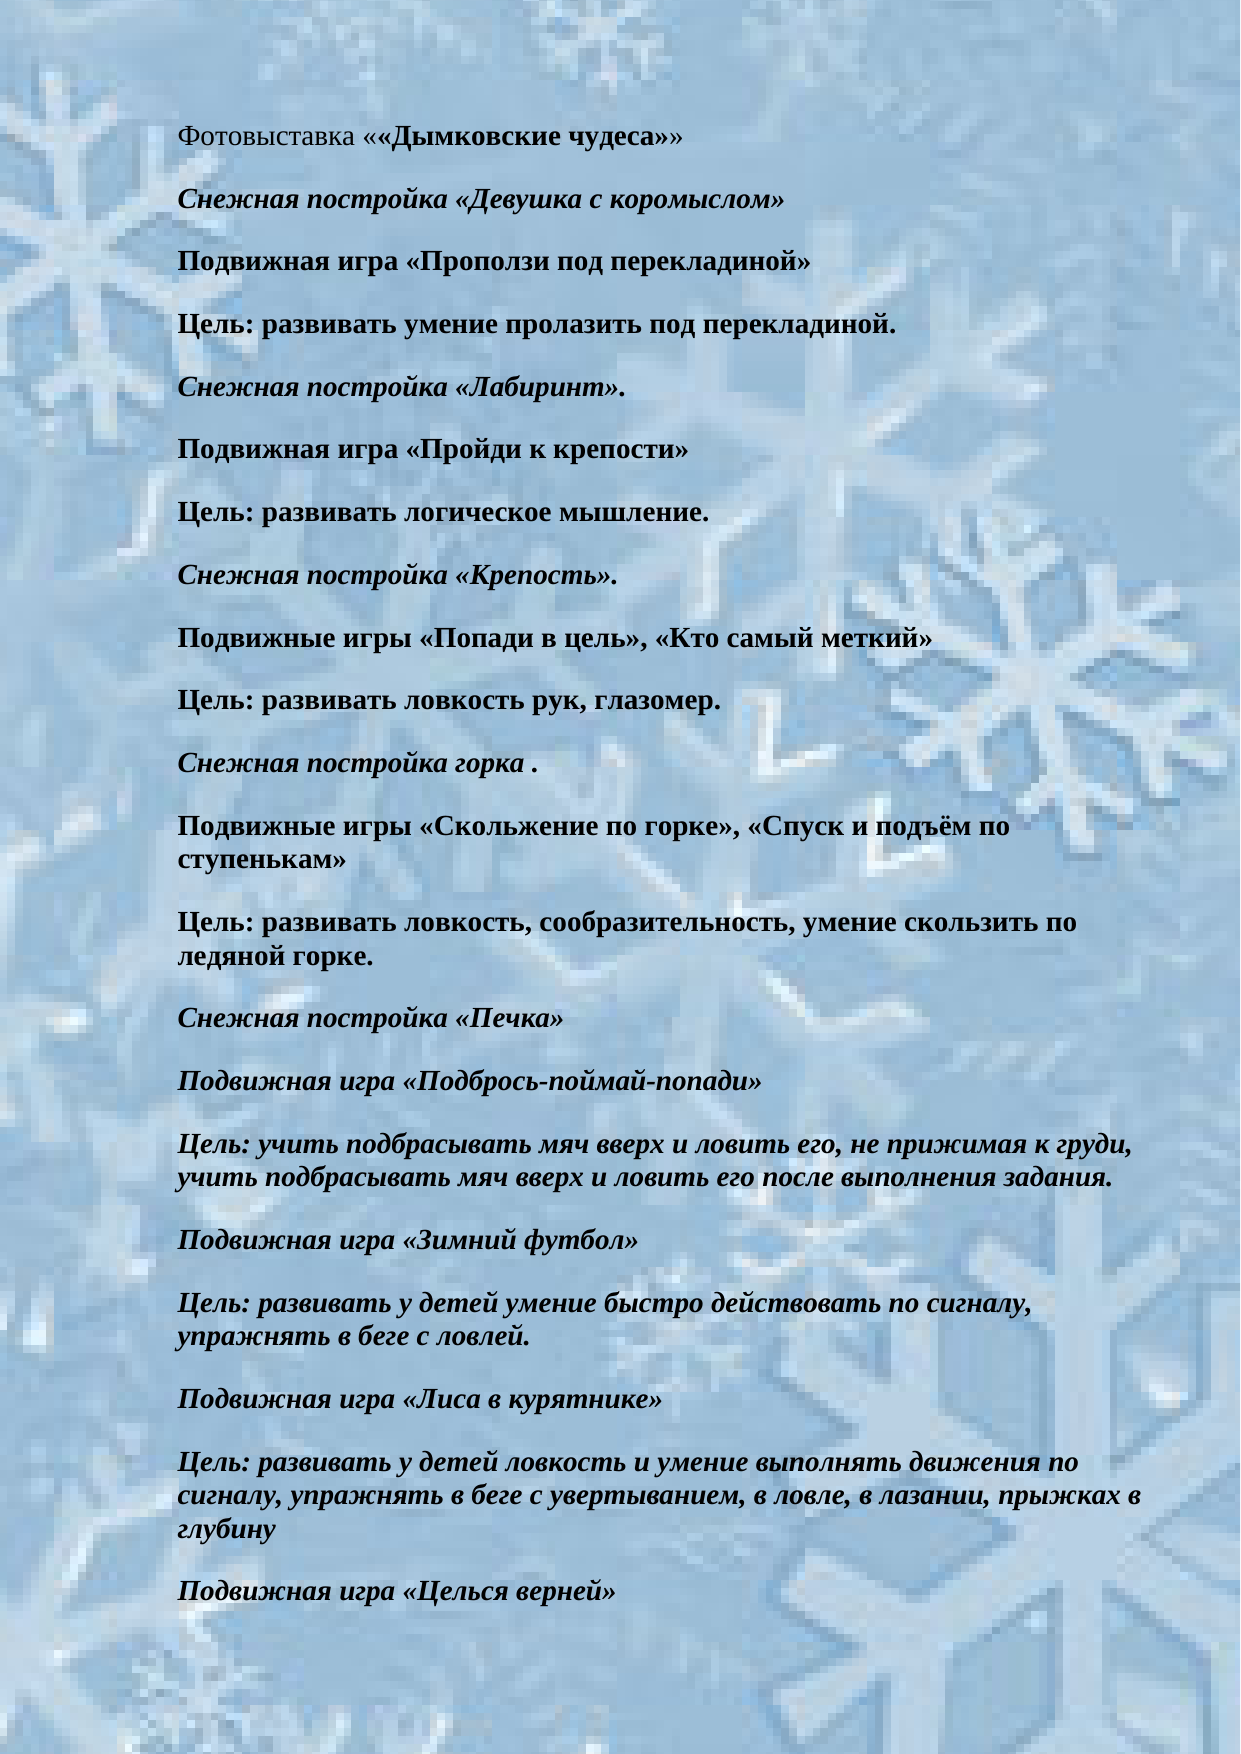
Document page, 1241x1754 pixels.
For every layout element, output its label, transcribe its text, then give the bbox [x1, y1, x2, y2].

text Цель: развивать ловкость, сообразительность, умение скользить по ледяной горке. [177, 904, 1152, 971]
text Снежная постройка «Девушка с коромыслом» [177, 181, 1152, 214]
text Снежная постройка «Лабиринт». [177, 369, 1152, 402]
text Цель: развивать логическое мышление. [177, 494, 1152, 528]
text Подвижная игра «Целься верней» [177, 1573, 1152, 1607]
text Цель: учить подбрасывать мяч вверх и ловить его, не прижимая к груди, учить подбрасывать мяч вверх и ловить его после выполнения задания. [177, 1126, 1152, 1193]
text Снежная постройка горка . [177, 745, 1152, 779]
text Подвижная игра «Лиса в курятнике» [177, 1381, 1152, 1414]
text Подвижная игра «Проползи под перекладиной» [177, 243, 1152, 277]
text Цель: развивать умение пролазить под перекладиной. [177, 306, 1152, 340]
text Подвижные игры «Попади в цель», «Кто самый меткий» [177, 620, 1152, 653]
text Подвижные игры «Скольжение по горке», «Спуск и подъём по ступенькам» [177, 808, 1152, 875]
text Подвижная игра «Пройди к крепости» [177, 432, 1152, 465]
text Цель: развивать у детей умение быстро действовать по сигналу, упражнять в беге с ловлей. [177, 1285, 1152, 1352]
text Подвижная игра «Зимний футбол» [177, 1222, 1152, 1256]
text Снежная постройка «Печка» [177, 1000, 1152, 1034]
picture [0, 0, 1241, 1754]
text Цель: развивать у детей ловкость и умение выполнять движения по сигналу, упражнять в беге с увертыванием, в ловле, в лазании, прыжках в глубину [177, 1444, 1152, 1544]
text Фотовыставка ««Дымковские чудеса»» [177, 118, 1152, 152]
text Снежная постройка «Крепость». [177, 557, 1152, 591]
text Подвижная игра «Подбрось-поймай-попади» [177, 1063, 1152, 1097]
text Цель: развивать ловкость рук, глазомер. [177, 682, 1152, 716]
